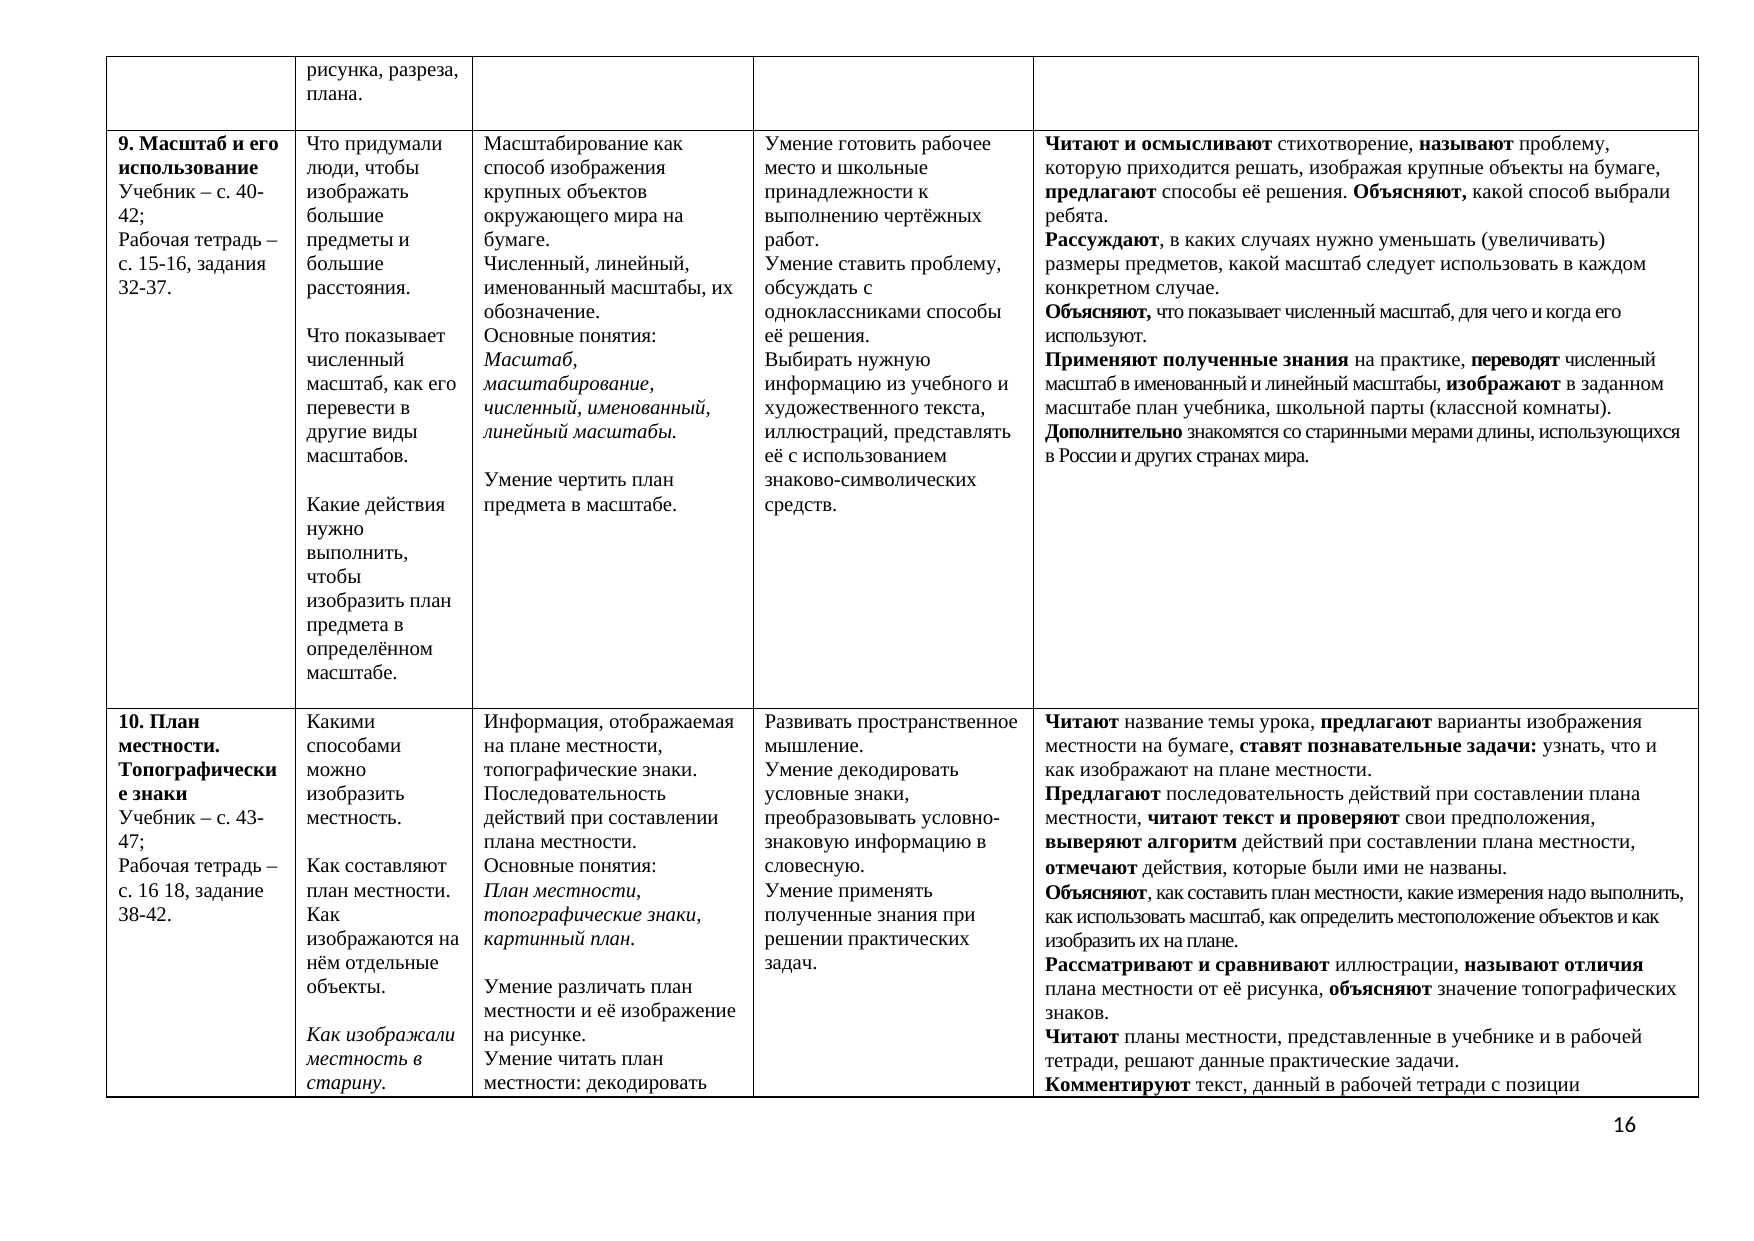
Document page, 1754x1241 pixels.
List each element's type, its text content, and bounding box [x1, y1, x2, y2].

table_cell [473, 709, 753, 1096]
table_cell Читают и осмысливают стихотворение, называют проблему, которую приходится решать, изображая крупные объекты на бумаге, предлагают способы её решения. Объясняют, какой способ выбрали ребята. Рассуждают, в каких случаях нужно уменьшать (увеличивать) размеры предметов, какой масштаб следует использовать в каждом конкретном случае. Объясняют, что показывает численный масштаб, для чего и когда его используют. Применяют полученные знания на практике, переводят численный масштаб в именованный и линейный масштабы, изображают в заданном масштабе план учебника, школьной парты (классной комнаты). Дополнительно знакомятся со старинными мерами длины, использующихся в России и других странах мира. [1034, 131, 1698, 708]
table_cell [296, 709, 472, 1096]
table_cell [754, 709, 1033, 1096]
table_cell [473, 57, 753, 129]
table_cell 9. Масштаб и его использование Учебник – с. 40-42; Рабочая тетрадь – с. 15-16, задания 32-37. [107, 131, 295, 708]
table_cell Умение готовить рабочее место и школьные принадлежности к выполнению чертёжных работ. Умение ставить проблему, обсуждать с одноклассниками способы её решения. Выбирать нужную информацию из учебного и художественного текста, иллюстраций, представлять её с использованием знаково-символических средств. [754, 131, 1033, 708]
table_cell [296, 57, 472, 129]
table_cell Масштабирование как способ изображения крупных объектов окружающего мира на бумаге. Численный, линейный, именованный масштабы, их обозначение. Основные понятия: Масштаб, масштабирование, численный, именованный, линейный масштабы. Умение чертить план предмета в масштабе. [473, 131, 753, 708]
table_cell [107, 57, 295, 129]
table_cell Что придумали люди, чтобы изображать большие предметы и большие расстояния. Что показывает численный масштаб, как его перевести в другие виды масштабов. Какие действия нужно выполнить, чтобы изобразить план предмета в определённом масштабе. [296, 131, 472, 708]
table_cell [107, 709, 295, 1096]
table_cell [1034, 709, 1698, 1096]
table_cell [1034, 57, 1698, 129]
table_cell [754, 57, 1033, 129]
